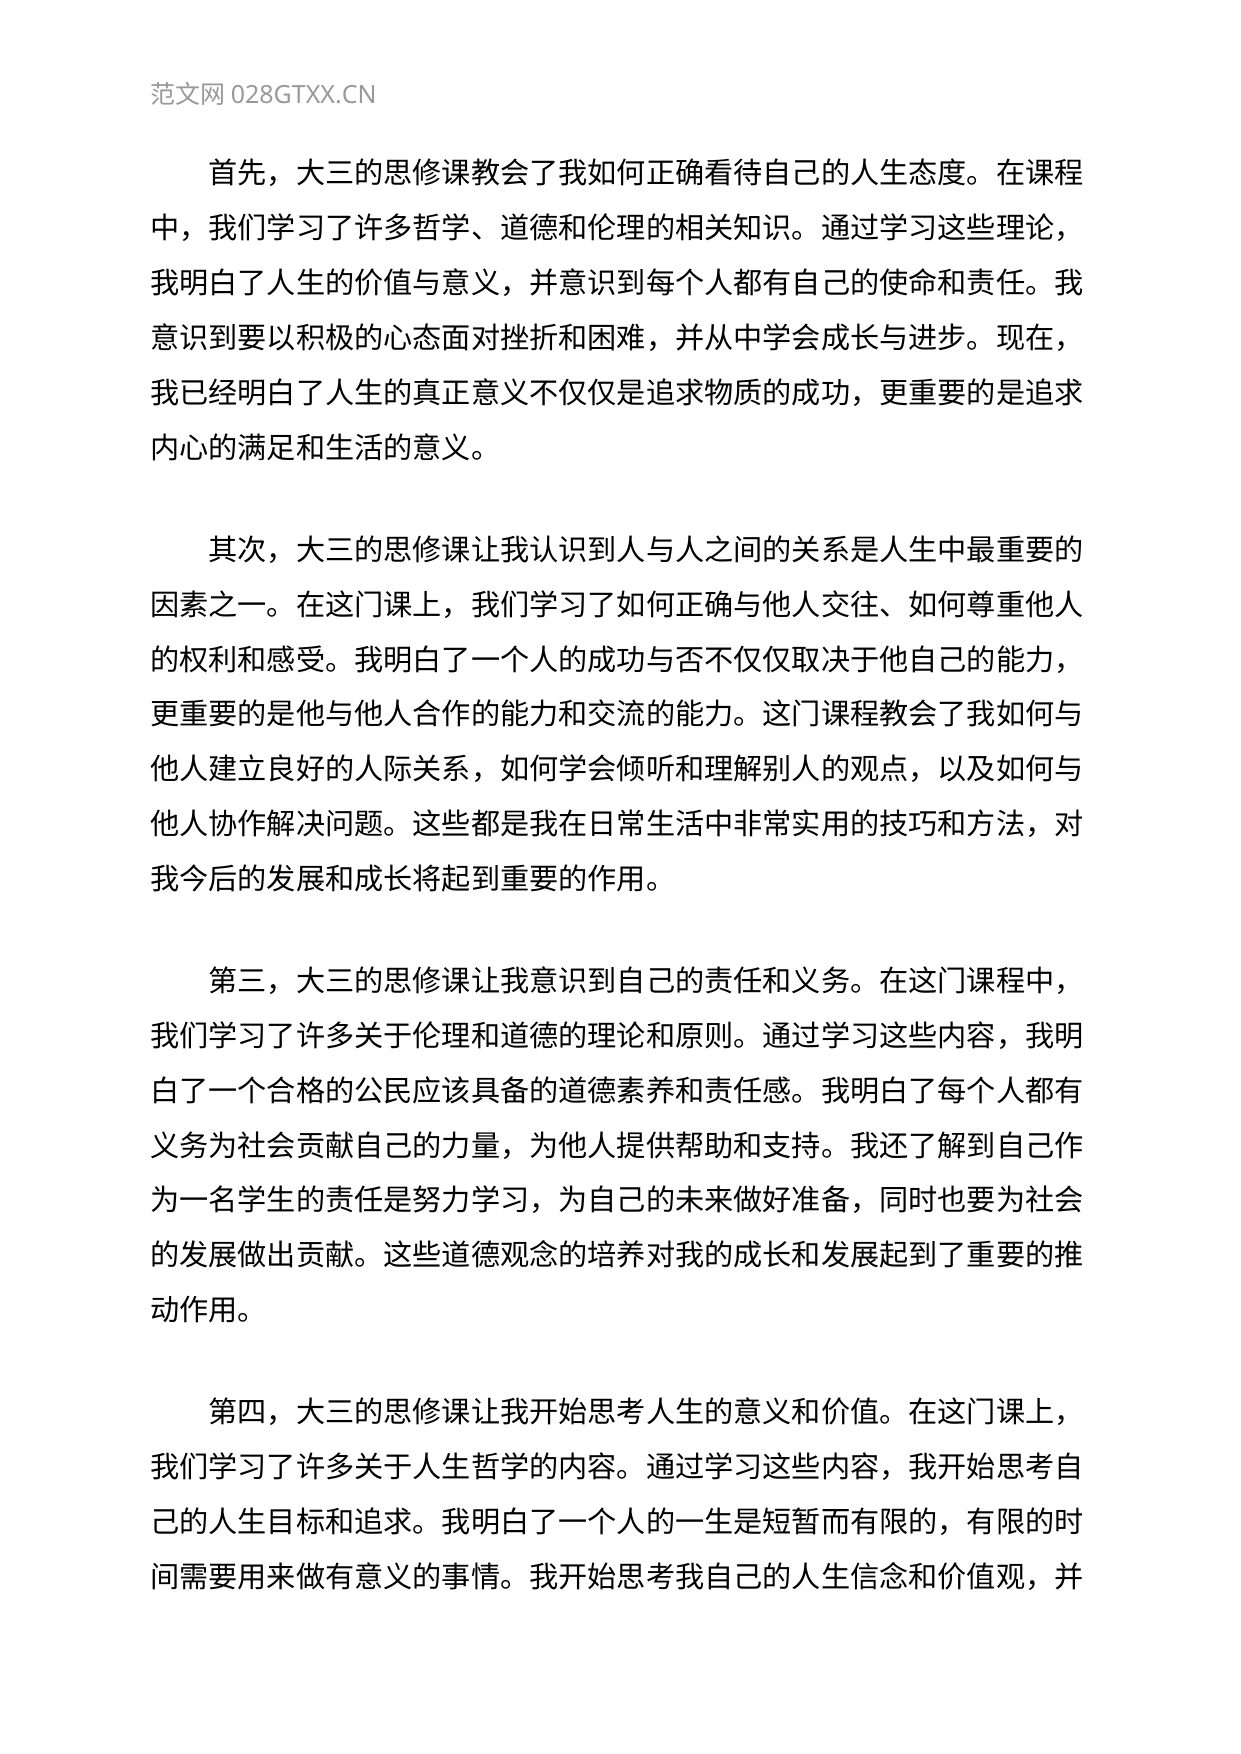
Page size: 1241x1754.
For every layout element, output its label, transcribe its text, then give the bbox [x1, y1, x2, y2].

text 首先，大三的思修课教会了我如何正确看待自己的人生态度。在课程中，我们学习了许多哲学、道德和伦理的相关知识。通过学习这些理论，我明白了人生的价值与意义，并意识到每个人都有自己的使命和责任。我意识到要以积极的心态面对挫折和困难，并从中学会成长与进步。现在，我已经明白了人生的真正意义不仅仅是追求物质的成功，更重要的是追求内心的满足和生活的意义。 [150, 150, 1090, 467]
text 第三，大三的思修课让我意识到自己的责任和义务。在这门课程中，我们学习了许多关于伦理和道德的理论和原则。通过学习这些内容，我明白了一个合格的公民应该具备的道德素养和责任感。我明白了每个人都有义务为社会贡献自己的力量，为他人提供帮助和支持。我还了解到自己作为一名学生的责任是努力学习，为自己的未来做好准备，同时也要为社会的发展做出贡献。这些道德观念的培养对我的成长和发展起到了重要的推动作用。 [150, 957, 1090, 1329]
text 其次，大三的思修课让我认识到人与人之间的关系是人生中最重要的因素之一。在这门课上，我们学习了如何正确与他人交往、如何尊重他人的权利和感受。我明白了一个人的成功与否不仅仅取决于他自己的能力，更重要的是他与他人合作的能力和交流的能力。这门课程教会了我如何与他人建立良好的人际关系，如何学会倾听和理解别人的观点，以及如何与他人协作解决问题。这些都是我在日常生活中非常实用的技巧和方法，对我今后的发展和成长将起到重要的作用。 [150, 526, 1090, 898]
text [150, 1388, 1090, 1596]
